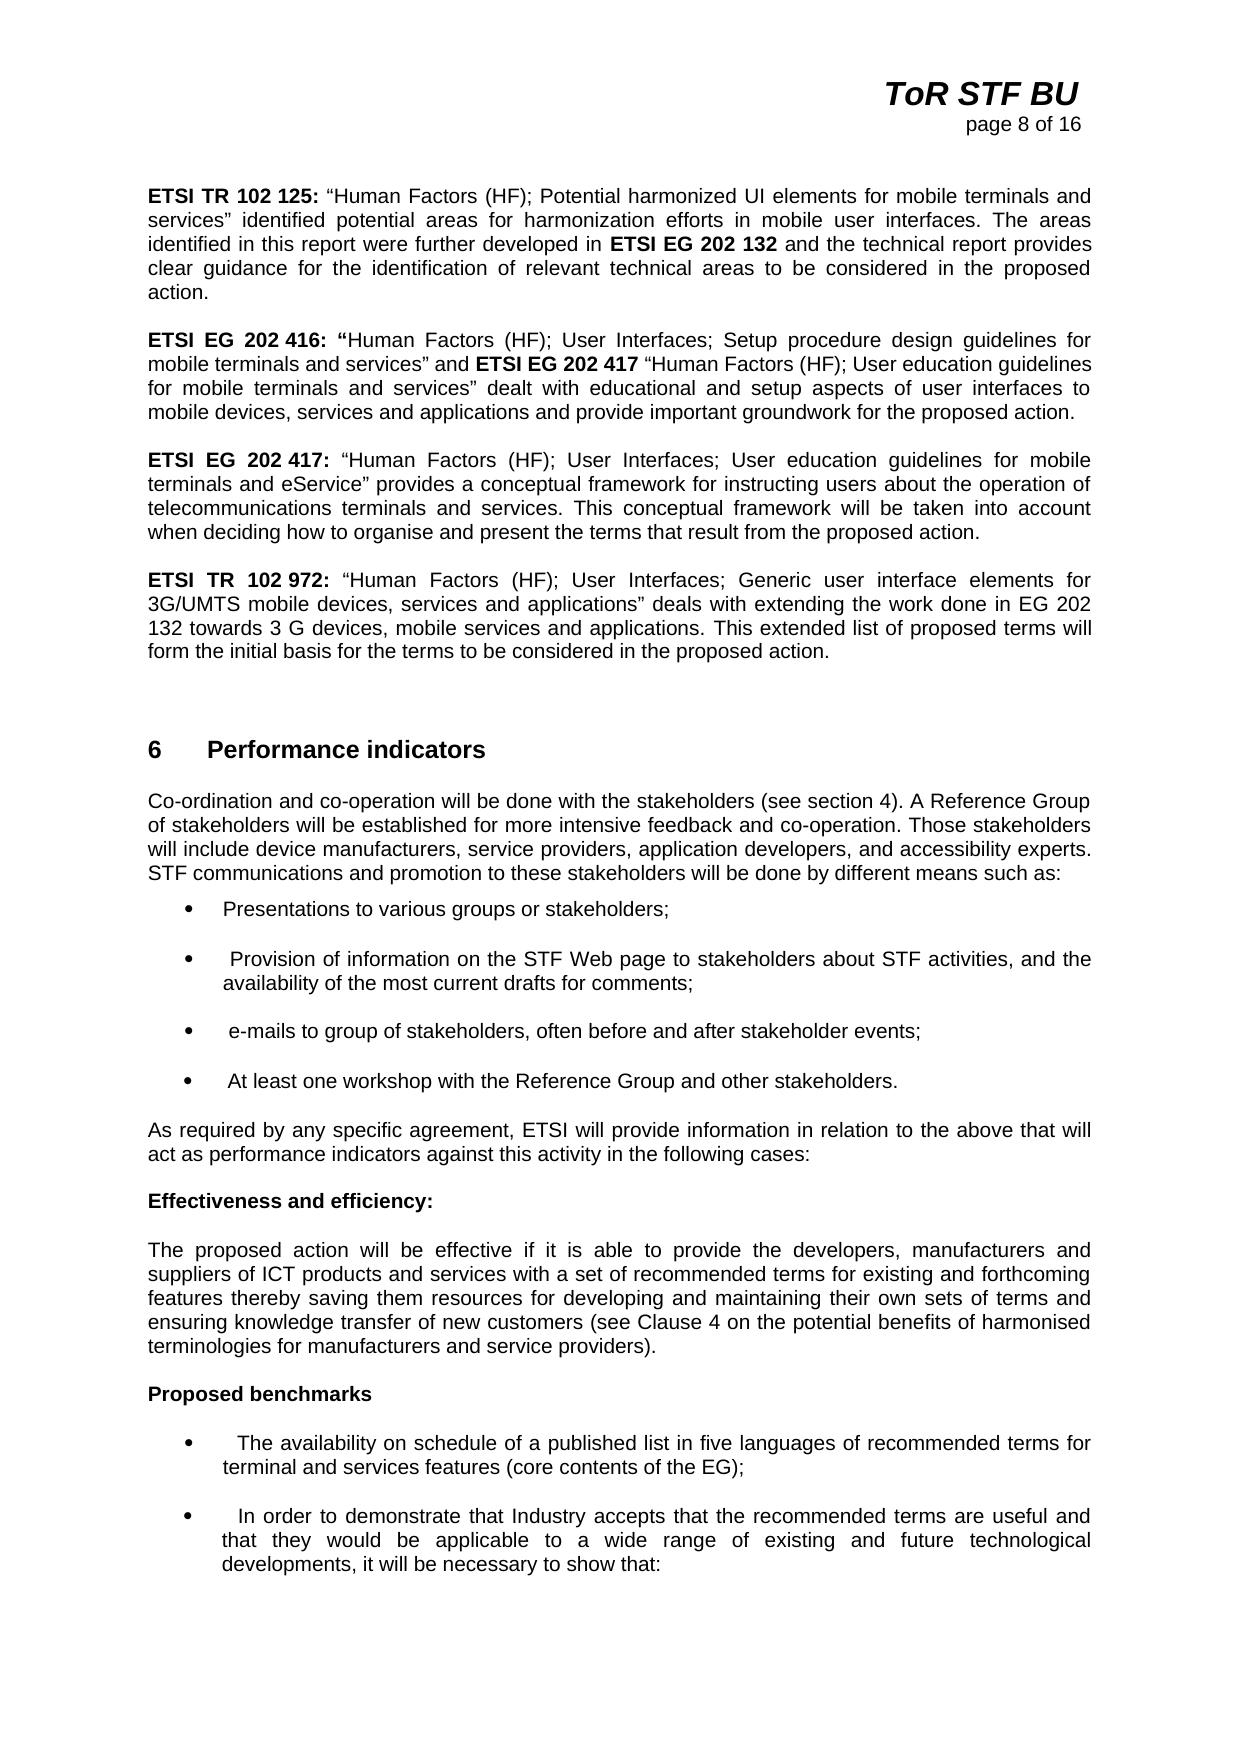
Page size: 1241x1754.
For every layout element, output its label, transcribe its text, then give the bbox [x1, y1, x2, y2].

text ETSI TR 102 125: “Human Factors (HF); Potential harmonized UI elements for mobile terminals and services” identified potential areas for harmonization efforts in mobile user interfaces. The areas identified in this report were further developed in ETSI EG 202 132 and the technical report provides clear guidance for the identification of relevant technical areas to be considered in the proposed action. [148, 184, 1092, 304]
list e-mails to group of stakeholders, often before and after stakeholder events; [185, 1019, 1092, 1043]
text ETSI TR 102 972: “Human Factors (HF); User Interfaces; Generic user interface elements for 3G/UMTS mobile devices, services and applications” deals with extending the work done in EG 202 132 towards 3 G devices, mobile services and applications. This extended list of proposed terms will form the initial basis for the terms to be considered in the proposed action. [148, 567, 1092, 663]
list Presentations to various groups or stakeholders; [185, 897, 1092, 921]
text Co-ordination and co-operation will be done with the stakeholders (see section 4). A Reference Group of stakeholders will be established for more intensive feedback and co-operation. Those stakeholders will include device manufacturers, service providers, application developers, and accessibility experts. STF communications and promotion to these stakeholders will be done by different means such as: [148, 789, 1092, 885]
text ETSI EG 202 416: “Human Factors (HF); User Interfaces; Setup procedure design guidelines for mobile terminals and services” and ETSI EG 202 417 “Human Factors (HF); User education guidelines for mobile terminals and services” dealt with educational and setup aspects of user interfaces to mobile devices, services and applications and provide important groundwork for the proposed action. [148, 328, 1092, 424]
text Effectiveness and efficiency: [148, 1189, 1092, 1213]
subtitle Performance indicators [148, 735, 1092, 764]
list Provision of information on the STF Web page to stakeholders about STF activities, and the availability of the most current drafts for comments; [185, 946, 1092, 994]
text The proposed action will be effective if it is able to provide the developers, manufacturers and suppliers of ICT products and services with a set of recommended terms for existing and forthcoming features thereby saving them resources for developing and maintaining their own sets of terms and ensuring knowledge transfer of new customers (see Clause 4 on the potential benefits of harmonised terminologies for manufacturers and service providers). [148, 1238, 1092, 1358]
list In order to demonstrate that Industry accepts that the recommended terms are useful and that they would be applicable to a wide range of existing and future technological developments, it will be necessary to show that: [184, 1504, 1092, 1576]
list The availability on schedule of a published list in five languages of recommended terms for terminal and services features (core contents of the EG); [185, 1431, 1092, 1479]
text Proposed benchmarks [148, 1382, 1092, 1406]
list At least one workshop with the Reference Group and other stakeholders. [184, 1068, 1092, 1092]
text ETSI EG 202 417: “Human Factors (HF); User Interfaces; User education guidelines for mobile terminals and eService” provides a conceptual framework for instructing users about the operation of telecommunications terminals and services. This conceptual framework will be taken into account when deciding how to organise and present the terms that result from the proposed action. [148, 448, 1092, 543]
text As required by any specific agreement, ETSI will provide information in relation to the above that will act as performance indicators against this activity in the following cases: [148, 1117, 1092, 1165]
